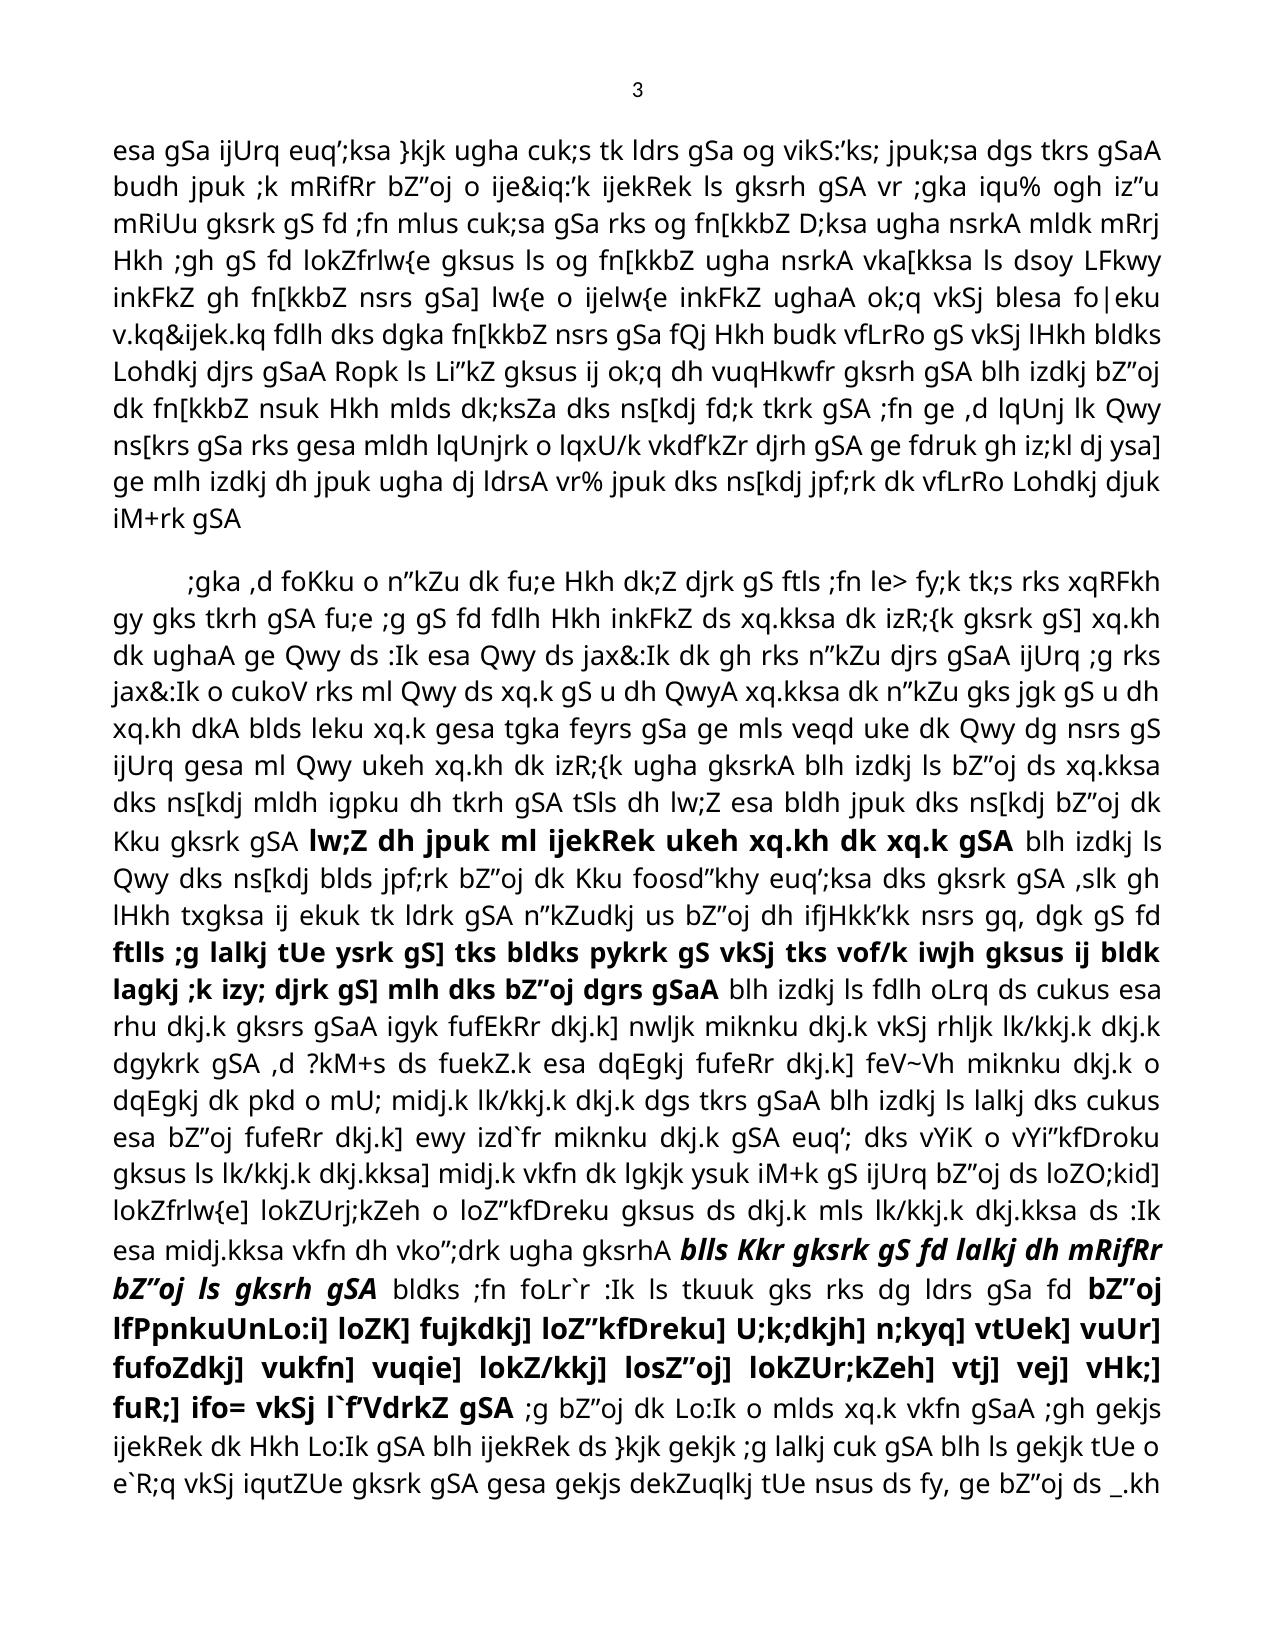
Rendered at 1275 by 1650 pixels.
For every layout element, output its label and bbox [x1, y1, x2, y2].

text [112, 131, 1162, 537]
text [112, 562, 1162, 1501]
